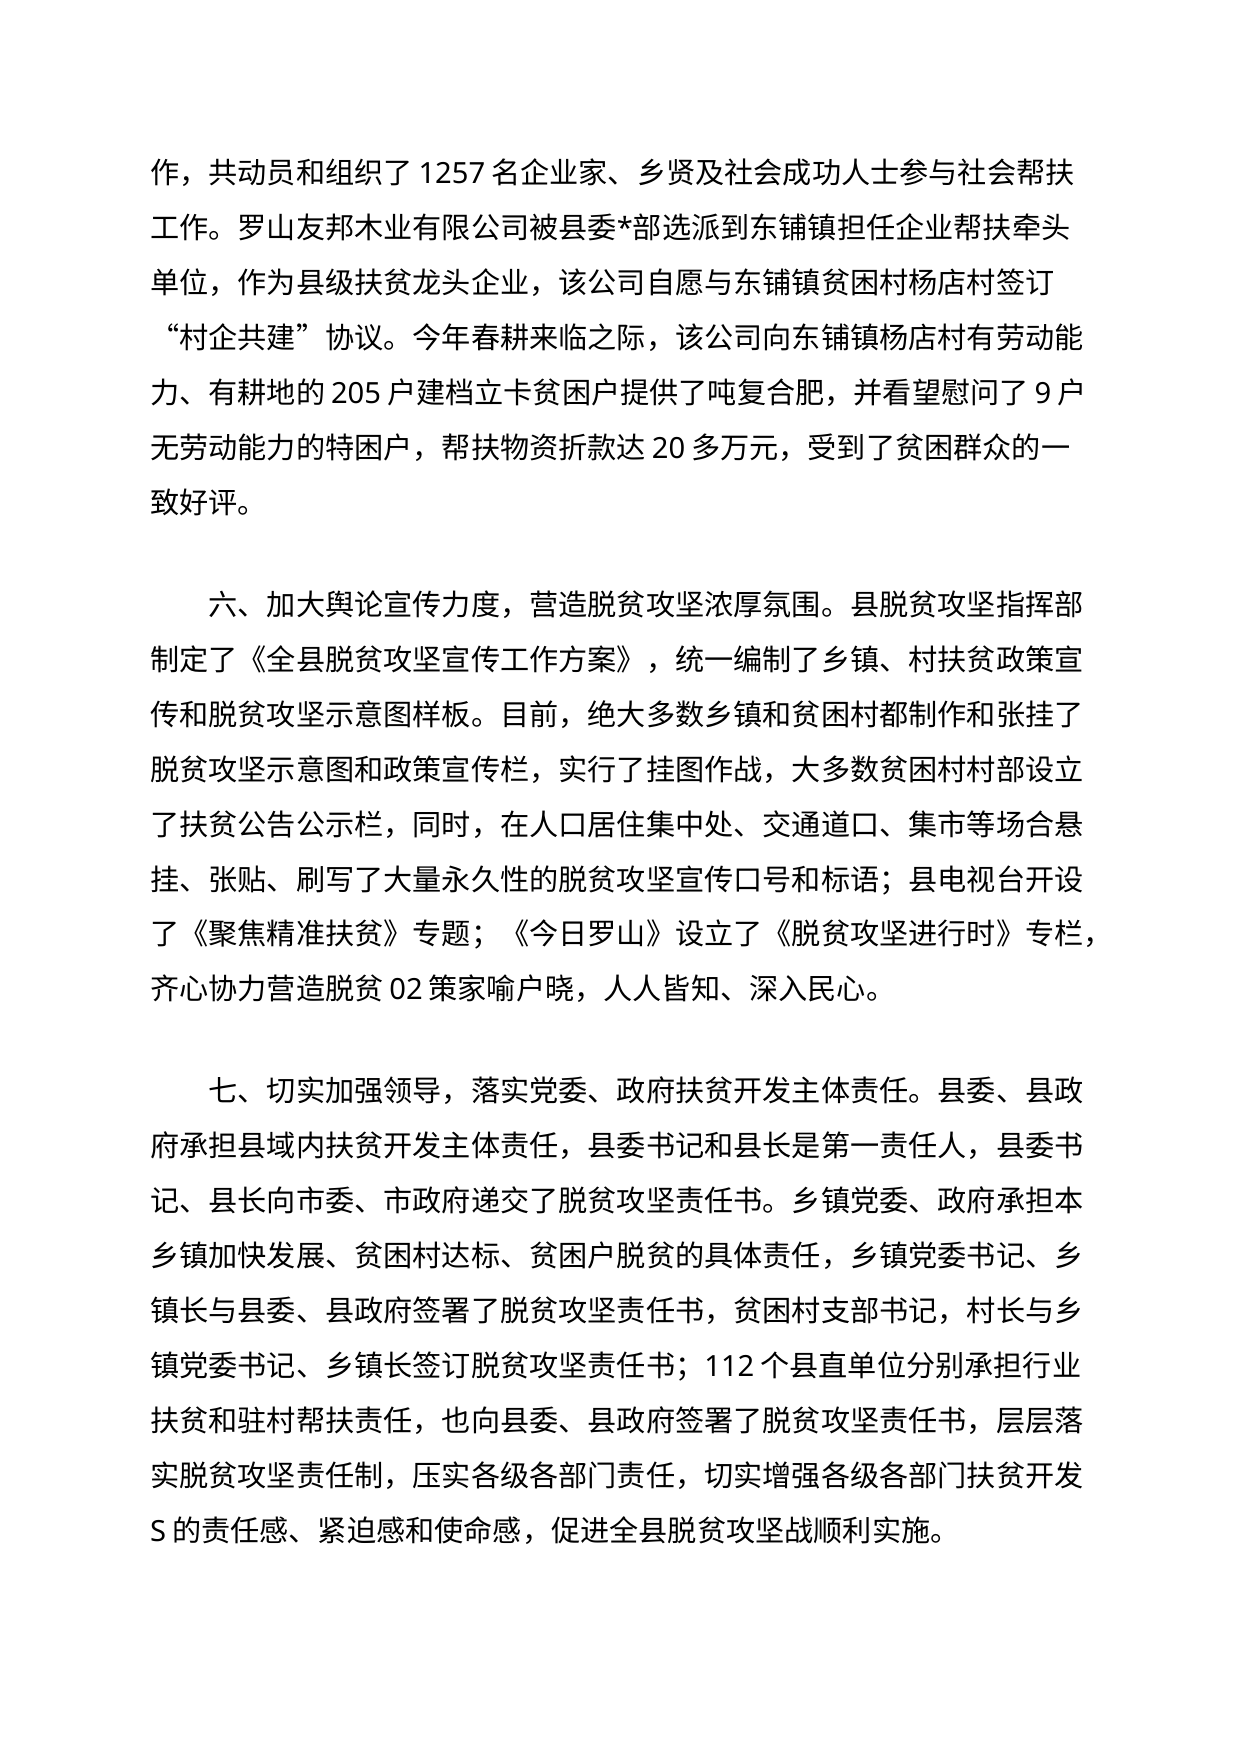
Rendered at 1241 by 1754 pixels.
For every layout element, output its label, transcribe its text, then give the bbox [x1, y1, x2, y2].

text 六、加大舆论宣传力度，营造脱贫攻坚浓厚氛围。县脱贫攻坚指挥部制定了《全县脱贫攻坚宣传工作方案》，统一编制了乡镇、村扶贫政策宣传和脱贫攻坚示意图样板。目前，绝大多数乡镇和贫困村都制作和张挂了脱贫攻坚示意图和政策宣传栏，实行了挂图作战，大多数贫困村村部设立了扶贫公告公示栏，同时，在人口居住集中处、交通道口、集市等场合悬挂、张贴、刷写了大量永久性的脱贫攻坚宣传口号和标语；县电视台开设了《聚焦精准扶贫》专题；《今日罗山》设立了《脱贫攻坚进行时》专栏，齐心协力营造脱贫02策家喻户晓，人人皆知、深入民心。 [150, 582, 1090, 1008]
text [150, 150, 1090, 522]
text 七、切实加强领导，落实党委、政府扶贫开发主体责任。县委、县政府承担县域内扶贫开发主体责任，县委书记和县长是第一责任人，县委书记、县长向市委、市政府递交了脱贫攻坚责任书。乡镇党委、政府承担本乡镇加快发展、贫困村达标、贫困户脱贫的具体责任，乡镇党委书记、乡镇长与县委、县政府签署了脱贫攻坚责任书，贫困村支部书记，村长与乡镇党委书记、乡镇长签订脱贫攻坚责任书；112个县直单位分别承担行业扶贫和驻村帮扶责任，也向县委、县政府签署了脱贫攻坚责任书，层层落实脱贫攻坚责任制，压实各级各部门责任，切实增强各级各部门扶贫开发S的责任感、紧迫感和使命感，促进全县脱贫攻坚战顺利实施。 [150, 1068, 1090, 1549]
